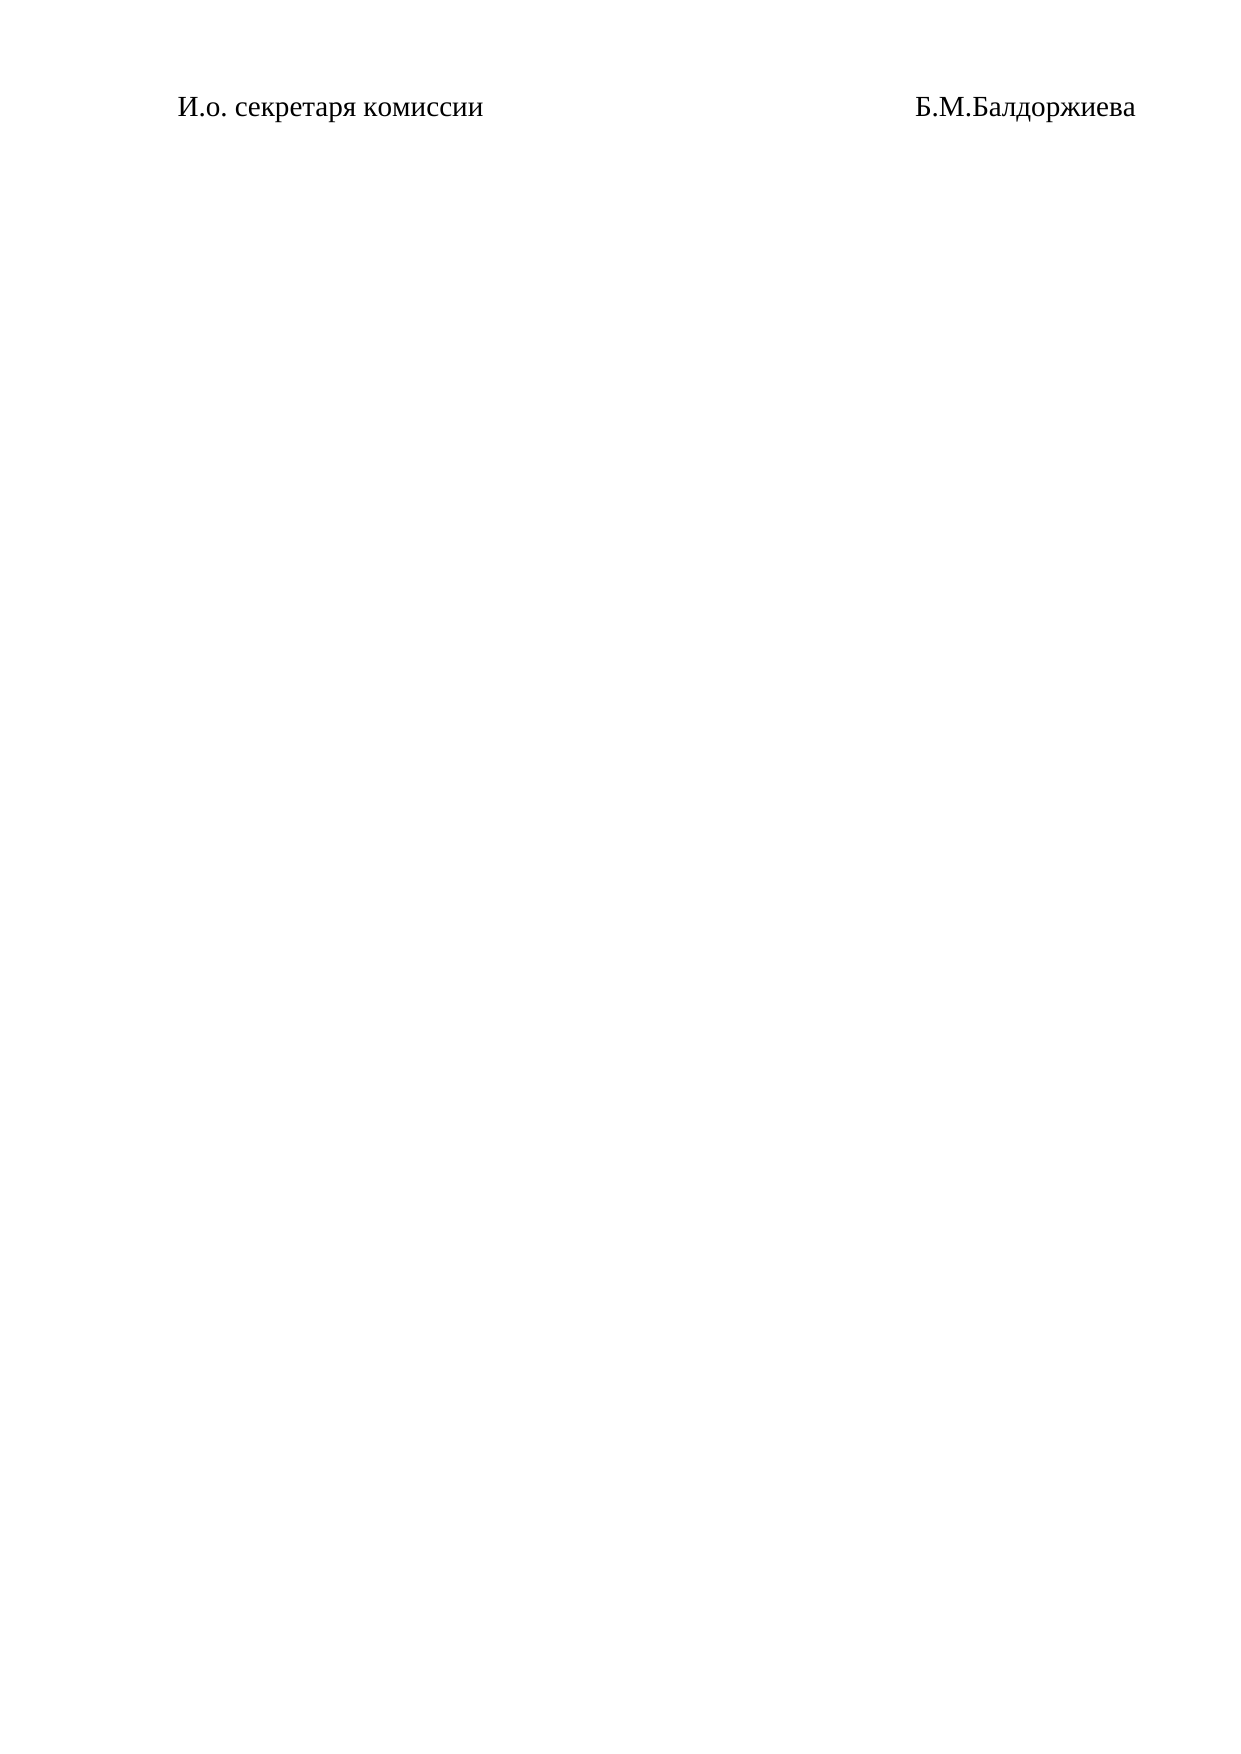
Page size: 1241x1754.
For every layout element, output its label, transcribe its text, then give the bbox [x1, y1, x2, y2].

text И.о. секретаря комиссии Б.М.Балдоржиева [177, 89, 1152, 122]
